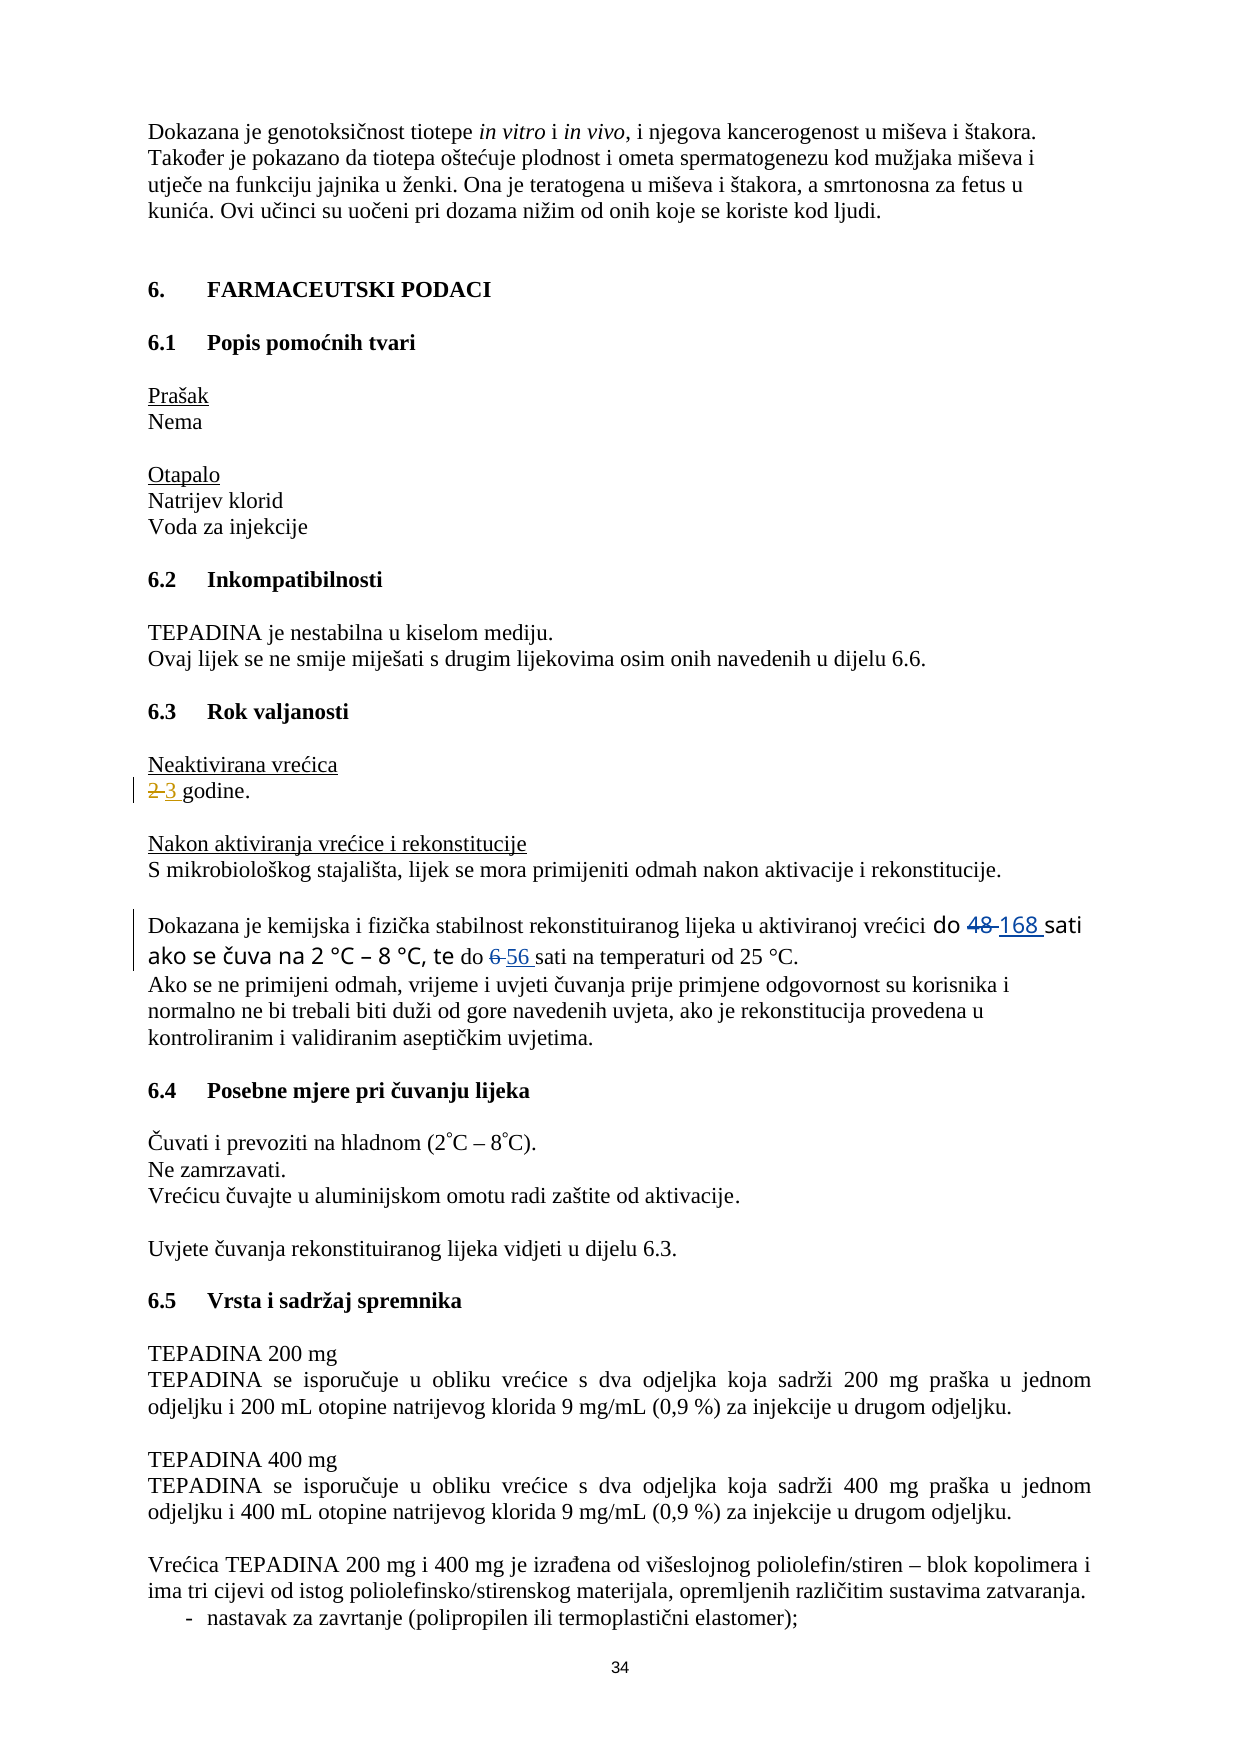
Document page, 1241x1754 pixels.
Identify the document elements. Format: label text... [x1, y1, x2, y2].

text 6.5 Vrsta i sadržaj spremnika [148, 1287, 1092, 1314]
list TEPADINA se isporučuje u obliku vrećice s dva odjeljka koja sadrži 200 mg praška u jednom odjeljku i 200 mL otopine natrijevog klorida 9 mg/mL (0,9 %) za injekcije u drugom odjeljku. [148, 1367, 1093, 1419]
text Dokazana je genotoksičnost tiotepe in vitro i in vivo, i njegova kancerogenost u miševa i štakora. [148, 118, 1092, 144]
text 6. FARMACEUTSKI PODACI [148, 276, 1092, 303]
text Ovaj lijek se ne smije miješati s drugim lijekovima osim onih navedenih u dijelu 6.6. [148, 645, 1092, 672]
list Otapalo [148, 461, 1093, 487]
text Nakon aktiviranja vrećice i rekonstitucije [148, 830, 1092, 856]
text Čuvati i prevoziti na hladnom (2C – 8C). [148, 1129, 1092, 1156]
list Nema [148, 408, 1093, 434]
text Ako se ne primijeni odmah, vrijeme i uvjeti čuvanja prije primjene odgovornost su korisnika i normalno ne bi trebali biti duži od gore navedenih uvjeta, ako je rekonstitucija provedena u kontroliranim i validiranim aseptičkim uvjetima. [148, 971, 1092, 1077]
text Dokazana je kemijska i fizička stabilnost rekonstituiranog lijeka u aktiviranoj vrećici do sati ako se čuva na 2 °C – 8 °C, te do sati na temperaturi od 25 °C. [148, 909, 1092, 971]
list TEPADINA se isporučuje u obliku vrećice s dva odjeljka koja sadrži 400 mg praška u jednom odjeljku i 400 mL otopine natrijevog klorida 9 mg/mL (0,9 %) za injekcije u drugom odjeljku. [148, 1472, 1093, 1525]
text Vrećica TEPADINA 200 mg i 400 mg je izrađena od višeslojnog poliolefin/stiren – blok kopolimera i ima tri cijevi od istog poliolefinsko/stirenskog materijala, opremljenih različitim sustavima zatvaranja. [148, 1551, 1092, 1604]
text Neaktivirana vrećica [148, 751, 1092, 777]
text Ne zamrzavati. [148, 1156, 1092, 1182]
text TEPADINA je nestabilna u kiselom mediju. [148, 619, 1092, 645]
text Uvjete čuvanja rekonstituiranog lijeka vidjeti u dijelu 6.3. [148, 1235, 1092, 1261]
text Vrećicu čuvajte u aluminijskom omotu radi zaštite od aktivacije. [148, 1182, 1092, 1208]
list Natrijev klorid [148, 487, 1093, 513]
text Također je pokazano da tiotepa oštećuje plodnost i ometa spermatogenezu kod mužjaka miševa i utječe na funkciju jajnika u ženki. Ona je teratogena u miševa i štakora, a smrtonosna za fetus u kunića. Ovi učinci su uočeni pri dozama nižim od onih koje se koriste kod ljudi. [148, 144, 1092, 223]
text 6.3 Rok valjanosti [148, 698, 1092, 724]
list TEPADINA 400 mg [148, 1446, 1093, 1472]
list TEPADINA 200 mg [148, 1340, 1093, 1367]
list nastavak za zavrtanje (polipropilen ili termoplastični elastomer); [185, 1604, 1092, 1631]
list Prašak [148, 382, 1093, 408]
text 6.1 Popis pomoćnih tvari [148, 329, 1092, 355]
list Voda za injekcije [148, 513, 1093, 540]
text S mikrobiološkog stajališta, lijek se mora primijeniti odmah nakon aktivacije i rekonstitucije. [148, 856, 1092, 882]
text 6.2 Inkompatibilnosti [148, 566, 1092, 592]
text 6.4 Posebne mjere pri čuvanju lijeka [148, 1077, 1092, 1103]
text godine. [148, 777, 1092, 803]
